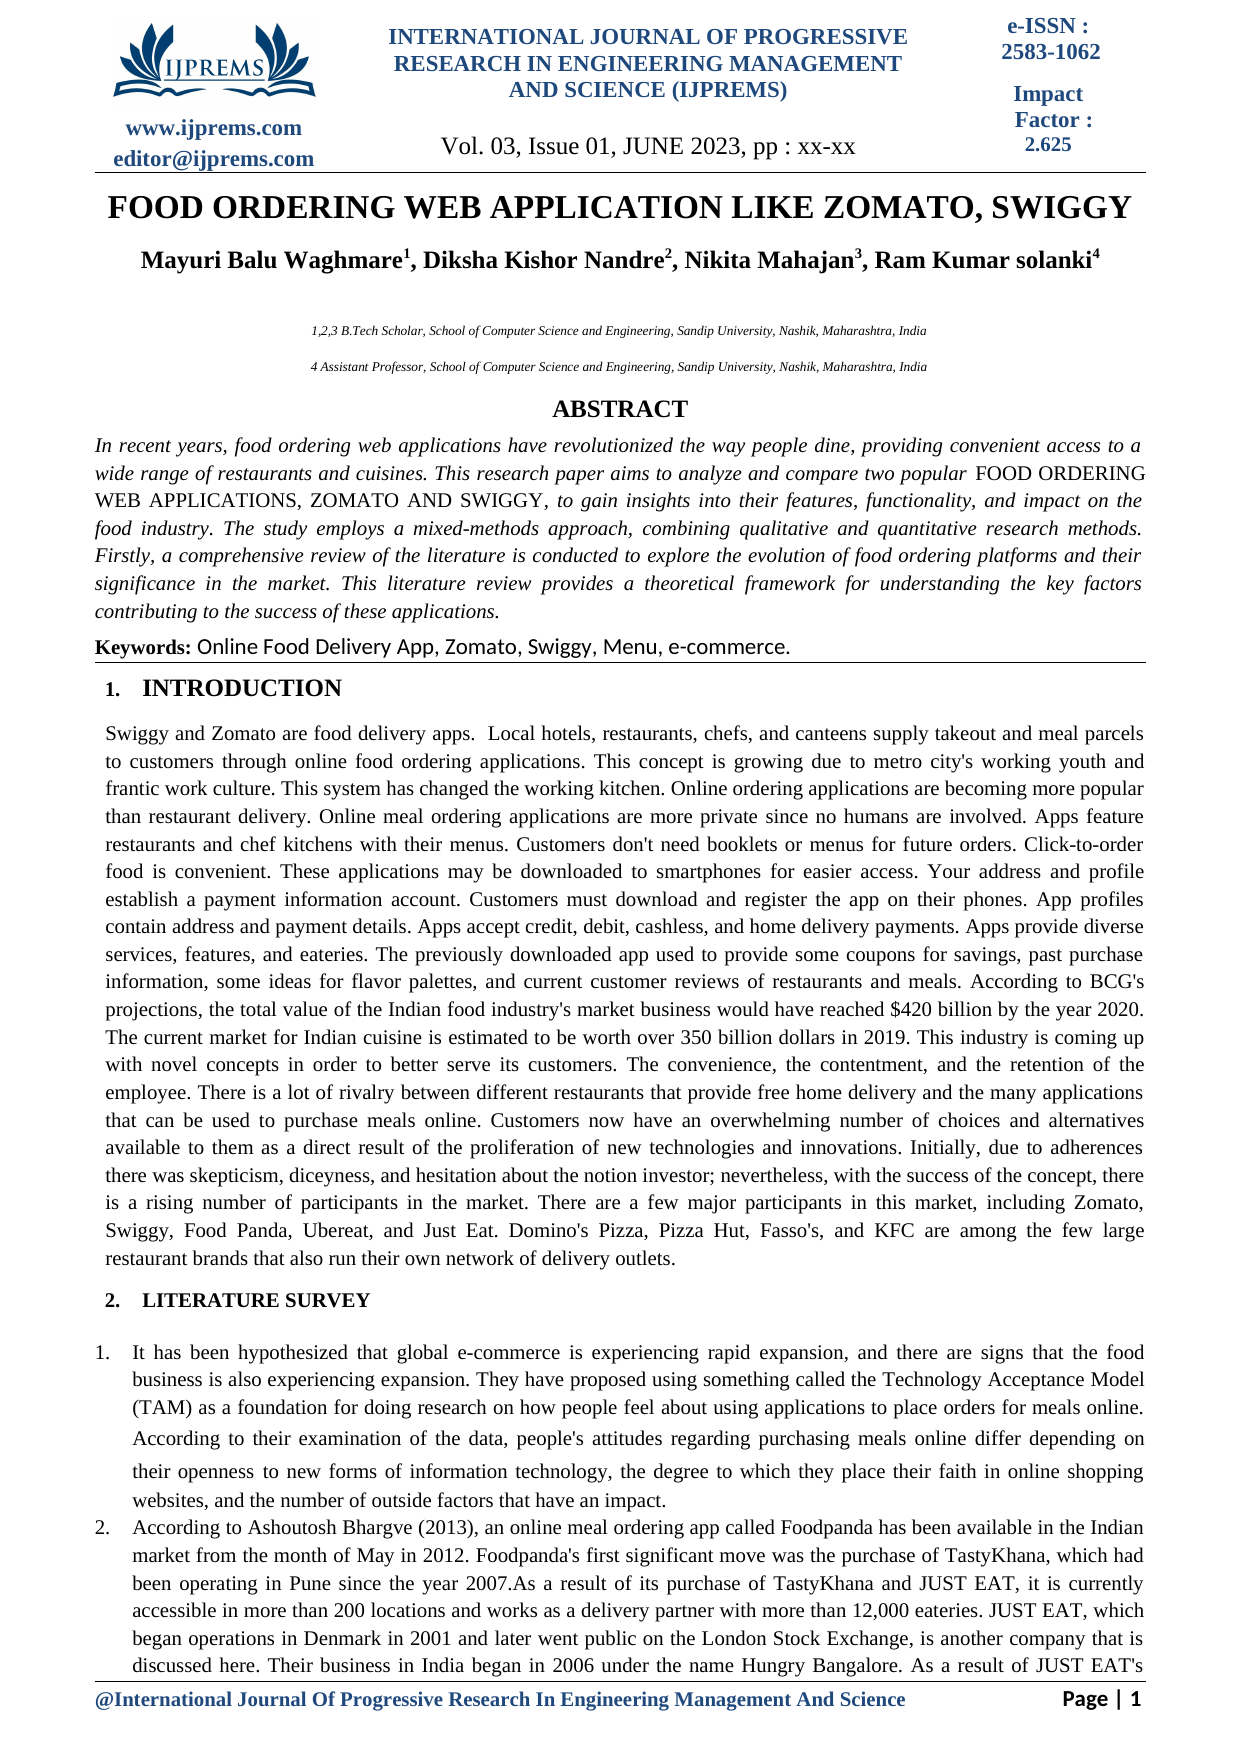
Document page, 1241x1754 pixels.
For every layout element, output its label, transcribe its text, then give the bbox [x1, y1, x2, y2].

list LITERATURE SURVEY [104, 1288, 1146, 1312]
picture [111, 16, 317, 106]
list INTRODUCTION [104, 673, 1146, 702]
text 4 Assistant Professor, School of Computer Science and Engineering, Sandip University, Nashik, Maharashtra, India [94, 358, 1146, 385]
text FOOD ORDERING WEB APPLICATION LIKE ZOMATO, SWIGGY [94, 187, 1146, 226]
text Mayuri Balu Waghmare1, Diksha Kishor Nandre2, Nikita Mahajan3, Ram Kumar solanki4 [94, 245, 1146, 274]
list It has been hypothesized that global e-commerce is experiencing rapid expansion, and there are signs that the food business is also experiencing expansion. They have proposed using something called the Technology Acceptance Model (TAM) as a foundation for doing research on how people feel about using applications to place orders for meals online. According to their examination of the data, people's attitudes regarding purchasing meals online differ depending on their openness to new forms of information technology, the degree to which they place their faith in online shopping websites, and the number of outside factors that have an impact. [94, 1339, 1146, 1512]
text 1,2,3 B.Tech Scholar, School of Computer Science and Engineering, Sandip University, Nashik, Maharashtra, India [94, 323, 1146, 349]
text In recent years, food ordering web applications have revolutionized the way people dine, providing convenient access to a wide range of restaurants and cuisines. This research paper aims to analyze and compare two popular FOOD ORDERING WEB APPLICATIONS, ZOMATO AND SWIGGY, to gain insights into their features, functionality, and impact on the food industry. The study employs a mixed-methods approach, combining qualitative and quantitative research methods. Firstly, a comprehensive review of the literature is conducted to explore the evolution of food ordering platforms and their significance in the market. This literature review provides a theoretical framework for understanding the key factors contributing to the success of these applications. [94, 433, 1146, 623]
text ABSTRACT [94, 394, 1146, 423]
text Swiggy and Zomato are food delivery apps. Local hotels, restaurants, chefs, and canteens supply takeout and meal parcels to customers through online food ordering applications. This concept is growing due to metro city's working youth and frantic work culture. This system has changed the working kitchen. Online ordering applications are becoming more popular than restaurant delivery. Online meal ordering applications are more private since no humans are involved. Apps feature restaurants and chef kitchens with their menus. Customers don't need booklets or menus for future orders. Click-to-order food is convenient. These applications may be downloaded to smartphones for easier access. Your address and profile establish a payment information account. Customers must download and register the app on their phones. App profiles contain address and payment details. Apps accept credit, debit, cashless, and home delivery payments. Apps provide diverse services, features, and eateries. The previously downloaded app used to provide some coupons for savings, past purchase information, some ideas for flavor palettes, and current customer reviews of restaurants and meals. According to BCG's projections, the total value of the Indian food industry's market business would have reached $420 billion by the year 2020. The current market for Indian cuisine is estimated to be worth over 350 billion dollars in 2019. This industry is coming up with novel concepts in order to better serve its customers. The convenience, the contentment, and the retention of the employee. There is a lot of rivalry between different restaurants that provide free home delivery and the many applications that can be used to purchase meals online. Customers now have an overwhelming number of choices and alternatives available to them as a direct result of the proliferation of new technologies and innovations. Initially, due to adherences there was skepticism, diceyness, and hesitation about the notion investor; nevertheless, with the success of the concept, there is a rising number of participants in the market. There are a few major participants in this market, including Zomato, Swiggy, Food Panda, Ubereat, and Just Eat. Domino's Pizza, Pizza Hut, Fasso's, and KFC are among the few large restaurant brands that also run their own network of delivery outlets. [105, 721, 1146, 1269]
text Keywords: Online Food Delivery App, Zomato, Swiggy, Menu, e-commerce. [94, 632, 1146, 663]
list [94, 1515, 1146, 1677]
